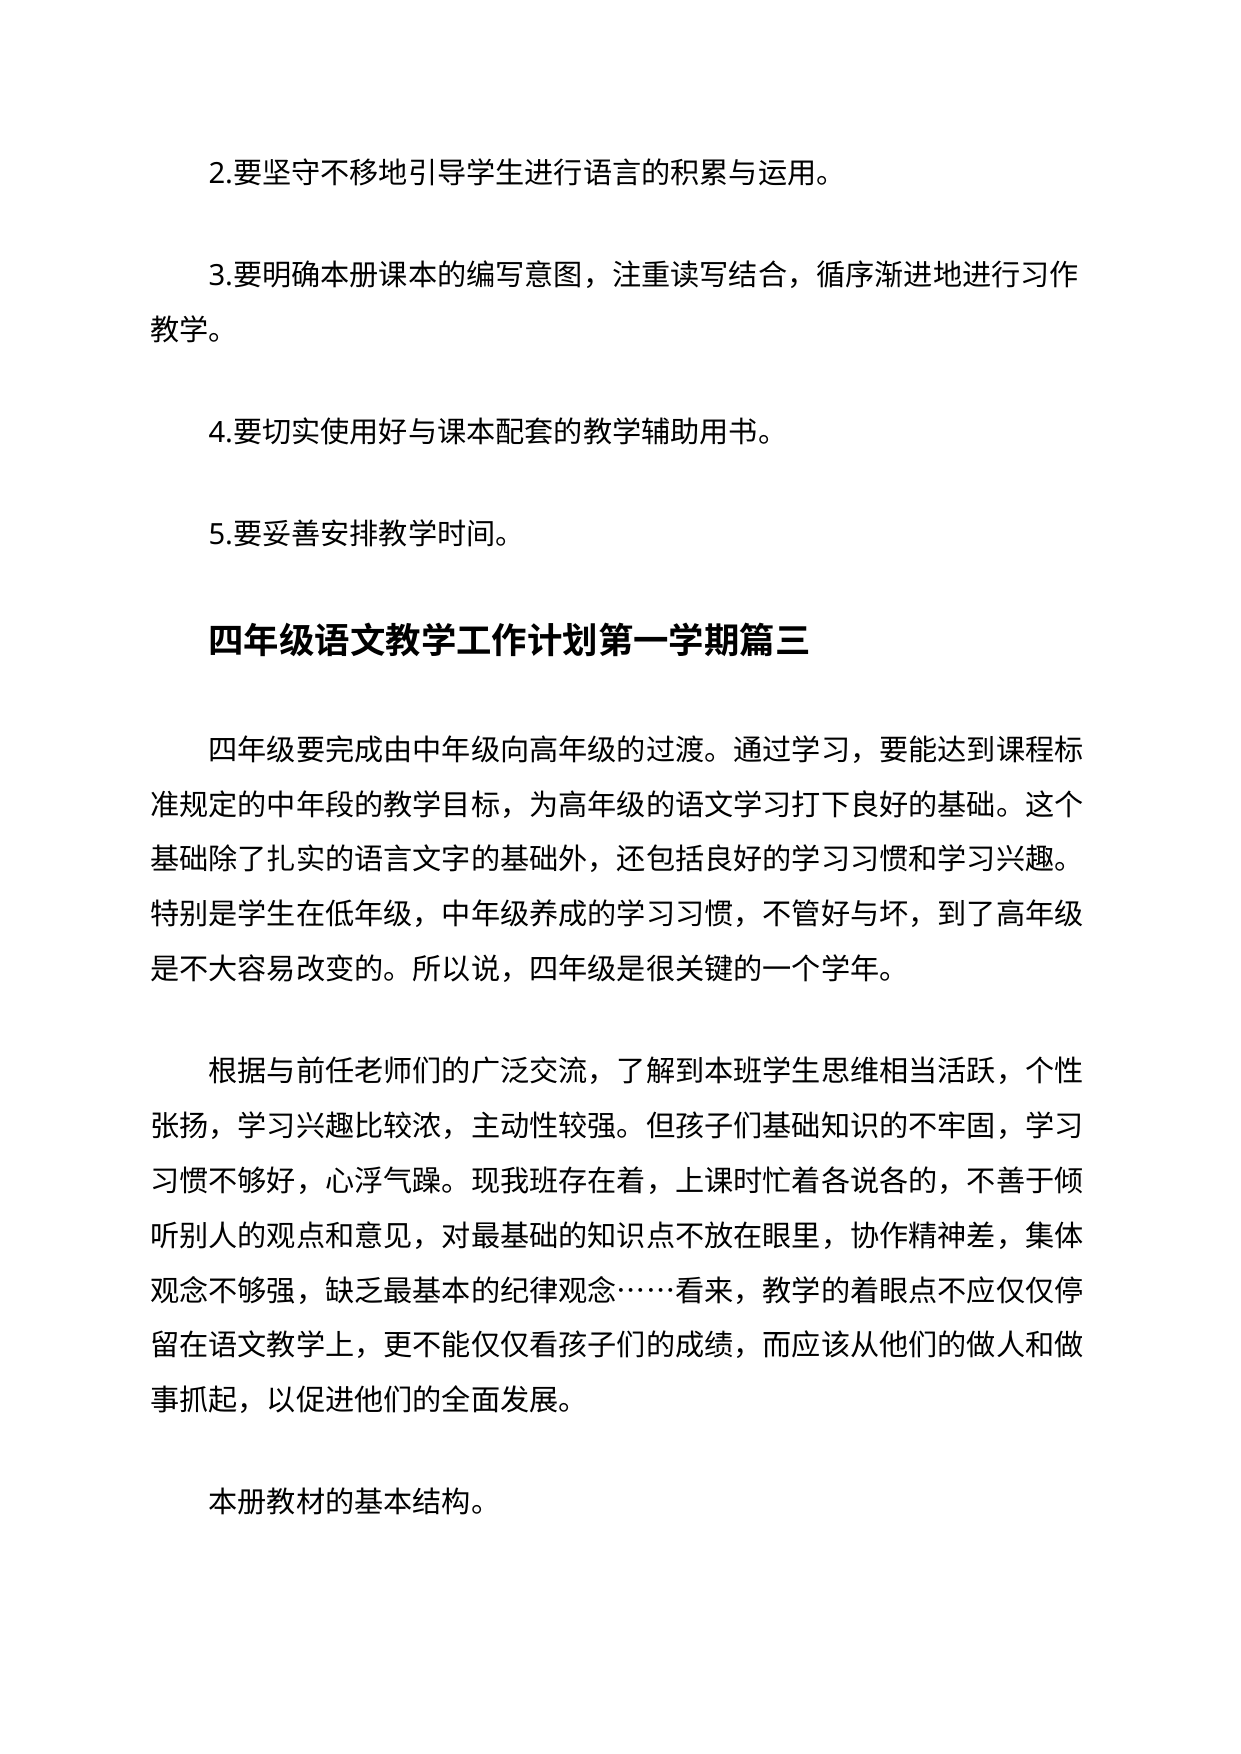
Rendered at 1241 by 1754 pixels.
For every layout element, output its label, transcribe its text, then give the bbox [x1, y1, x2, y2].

text 3.要明确本册课本的编写意图，注重读写结合，循序渐进地进行习作教学。 [150, 252, 1090, 349]
text 四年级要完成由中年级向高年级的过渡。通过学习，要能达到课程标准规定的中年段的教学目标，为高年级的语文学习打下良好的基础。这个基础除了扎实的语言文字的基础外，还包括良好的学习习惯和学习兴趣。特别是学生在低年级，中年级养成的学习习惯，不管好与坏，到了高年级是不大容易改变的。所以说，四年级是很关键的一个学年。 [150, 726, 1090, 988]
text 5.要妥善安排教学时间。 [150, 511, 1090, 553]
text 本册教材的基本结构。 [150, 1479, 1090, 1521]
text 4.要切实使用好与课本配套的教学辅助用书。 [150, 409, 1090, 451]
text 根据与前任老师们的广泛交流，了解到本班学生思维相当活跃，个性张扬，学习兴趣比较浓，主动性较强。但孩子们基础知识的不牢固，学习习惯不够好，心浮气躁。现我班存在着，上课时忙着各说各的，不善于倾听别人的观点和意见，对最基础的知识点不放在眼里，协作精神差，集体观念不够强，缺乏最基本的纪律观念……看来，教学的着眼点不应仅仅停留在语文教学上，更不能仅仅看孩子们的成绩，而应该从他们的做人和做事抓起，以促进他们的全面发展。 [150, 1047, 1090, 1419]
text 2.要坚守不移地引导学生进行语言的积累与运用。 [150, 150, 1090, 192]
text 四年级语文教学工作计划第一学期篇三 [150, 613, 1090, 664]
